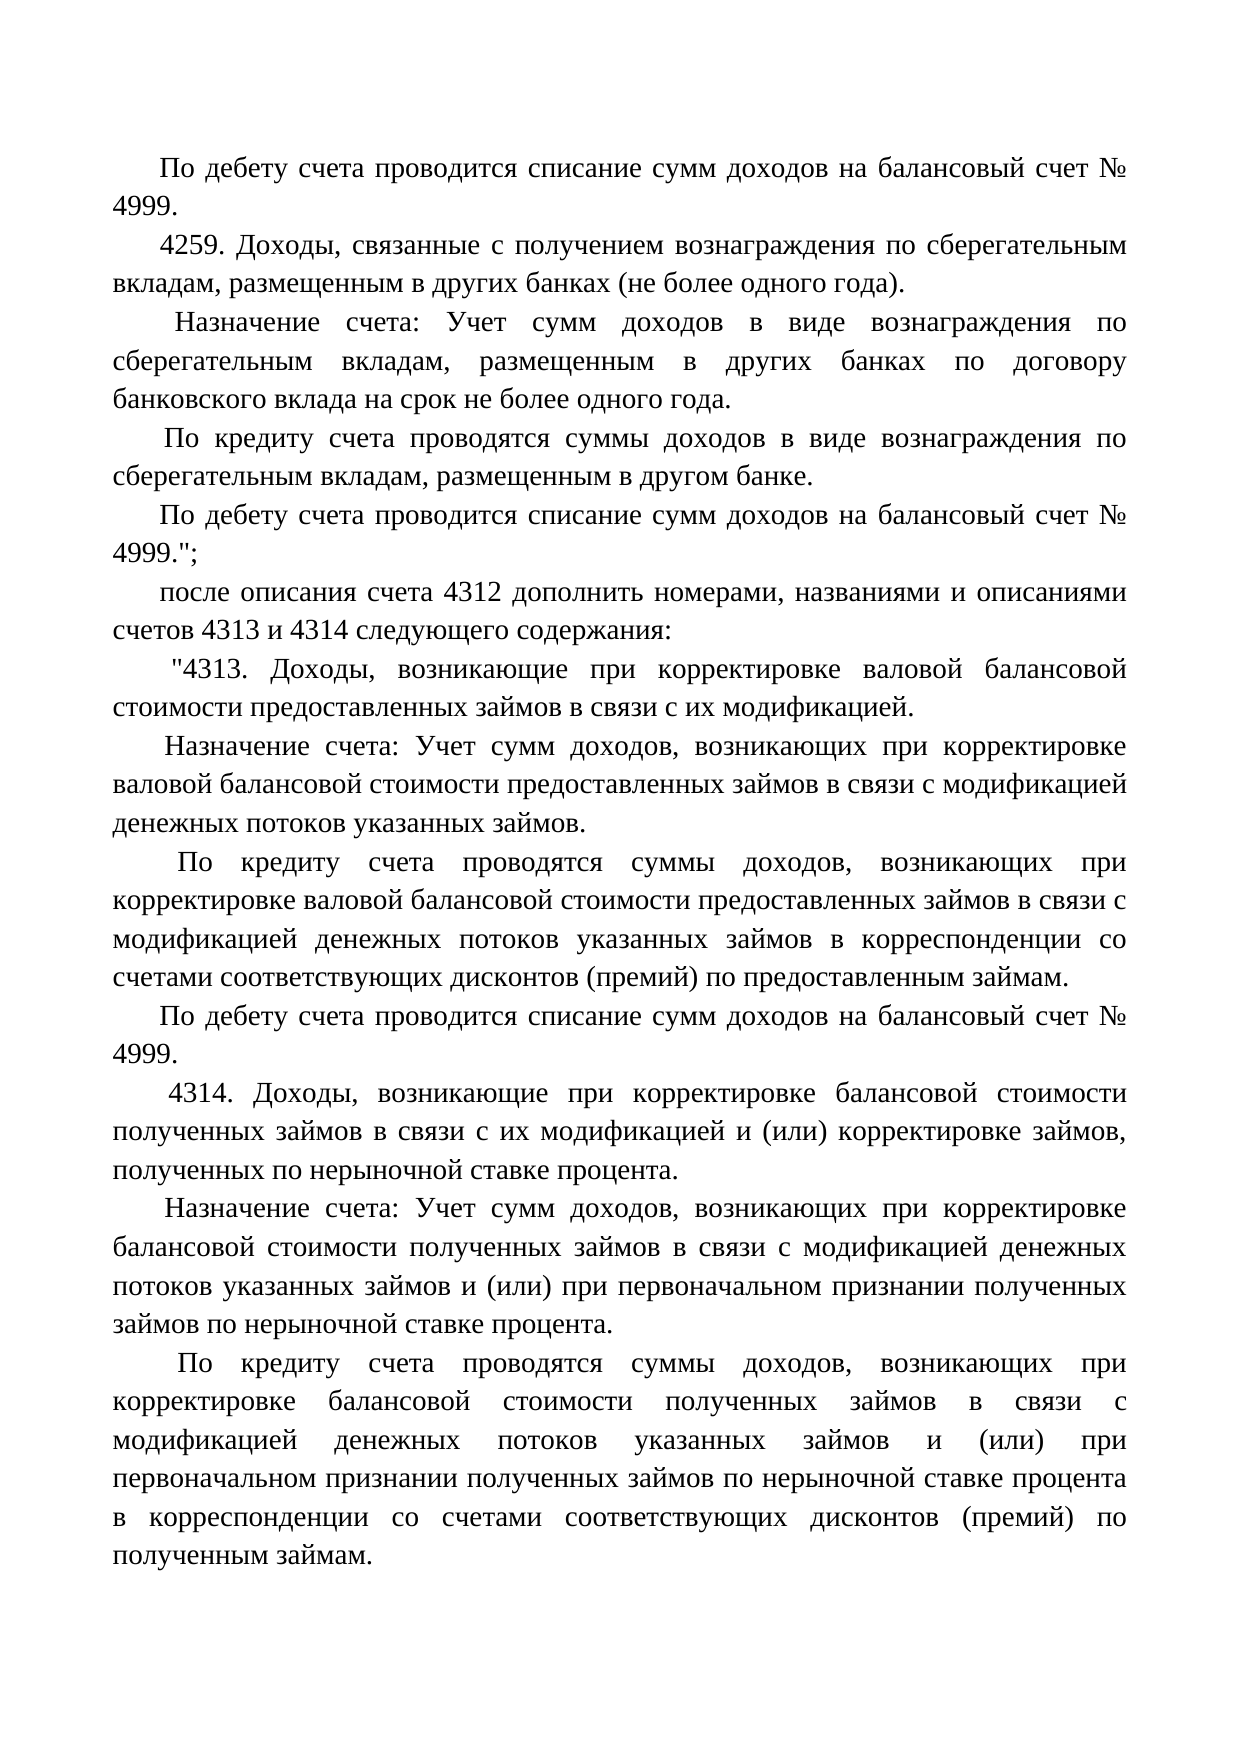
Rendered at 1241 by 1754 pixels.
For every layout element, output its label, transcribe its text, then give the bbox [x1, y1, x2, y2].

text По дебету счета проводится списание сумм доходов на балансовый счет № 4999. [112, 150, 1128, 222]
text 4259. Доходы, связанные с получением вознаграждения по сберегательным вкладам, размещенным в других банках (не более одного года). [112, 227, 1128, 299]
text Назначение счета: Учет сумм доходов, возникающих при корректировке валовой балансовой стоимости предоставленных займов в связи с модификацией денежных потоков указанных займов. [112, 728, 1128, 839]
text По кредиту счета проводятся суммы доходов в виде вознаграждения по сберегательным вкладам, размещенным в другом банке. [112, 420, 1128, 492]
text По кредиту счета проводятся суммы доходов, возникающих при корректировке валовой балансовой стоимости предоставленных займов в связи с модификацией денежных потоков указанных займов в корреспонденции со счетами соответствующих дисконтов (премий) по предоставленным займам. [112, 844, 1128, 993]
text Назначение счета: Учет сумм доходов в виде вознаграждения по сберегательным вкладам, размещенным в других банках по договору банковского вклада на срок не более одного года. [112, 304, 1128, 415]
text По дебету счета проводится списание сумм доходов на балансовый счет № 4999."; [112, 497, 1128, 569]
text 4314. Доходы, возникающие при корректировке балансовой стоимости полученных займов в связи с их модификацией и (или) корректировке займов, полученных по нерыночной ставке процента. [112, 1075, 1128, 1186]
text "4313. Доходы, возникающие при корректировке валовой балансовой стоимости предоставленных займов в связи с их модификацией. [112, 651, 1128, 723]
text По дебету счета проводится списание сумм доходов на балансовый счет № 4999. [112, 998, 1128, 1070]
text после описания счета 4312 дополнить номерами, названиями и описаниями счетов 4313 и 4314 следующего содержания: [112, 574, 1128, 646]
text По кредиту счета проводятся суммы доходов, возникающих при корректировке балансовой стоимости полученных займов в связи с модификацией денежных потоков указанных займов и (или) при первоначальном признании полученных займов по нерыночной ставке процента в корреспонденции со счетами соответствующих дисконтов (премий) по полученным займам. [112, 1345, 1128, 1571]
text Назначение счета: Учет сумм доходов, возникающих при корректировке балансовой стоимости полученных займов в связи с модификацией денежных потоков указанных займов и (или) при первоначальном признании полученных займов по нерыночной ставке процента. [112, 1191, 1128, 1340]
